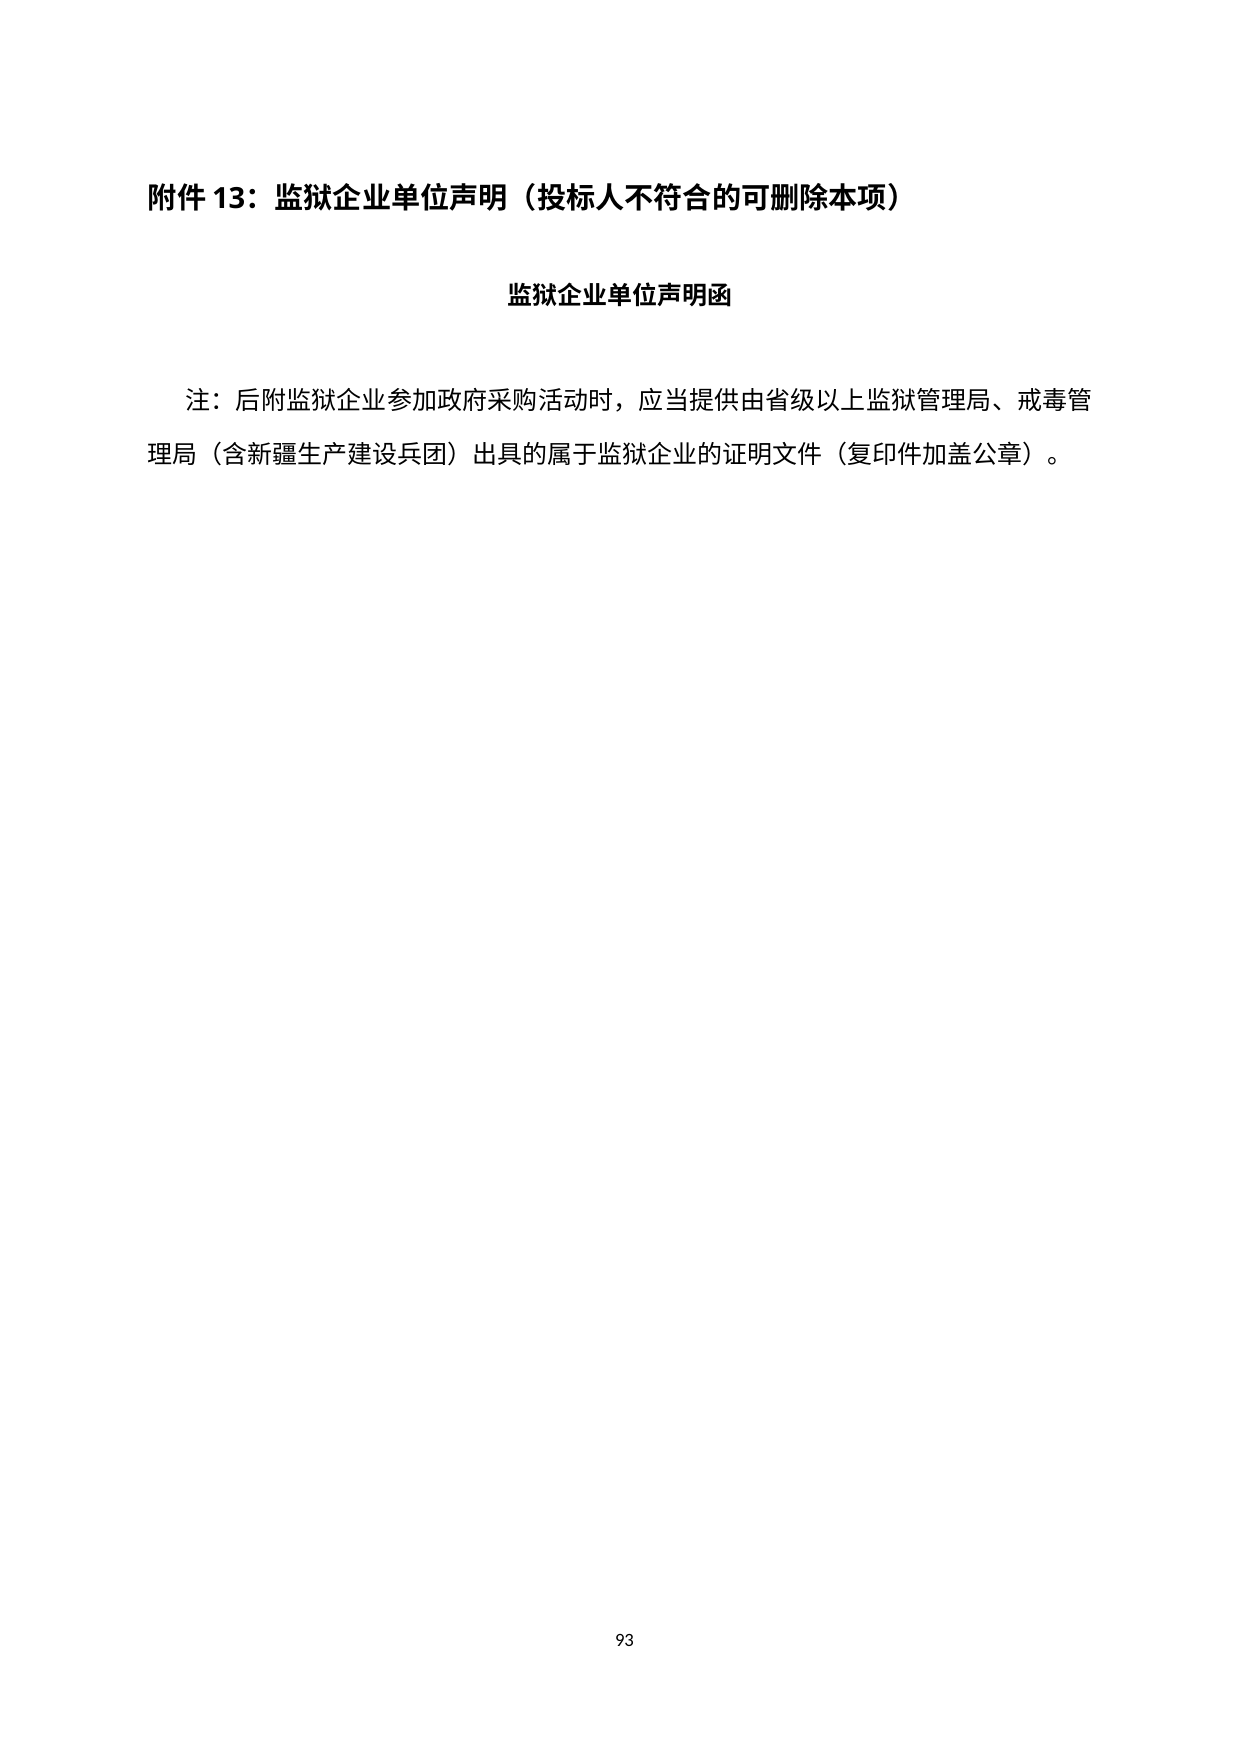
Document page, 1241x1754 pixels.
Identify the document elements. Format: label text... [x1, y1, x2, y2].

text 监狱企业单位声明函 [148, 275, 1092, 311]
subtitle 附件13：监狱企业单位声明（投标人不符合的可删除本项） [148, 175, 1092, 217]
text 注：后附监狱企业参加政府采购活动时，应当提供由省级以上监狱管理局、戒毒管理局（含新疆生产建设兵团）出具的属于监狱企业的证明文件（复印件加盖公章）。 [148, 381, 1092, 471]
